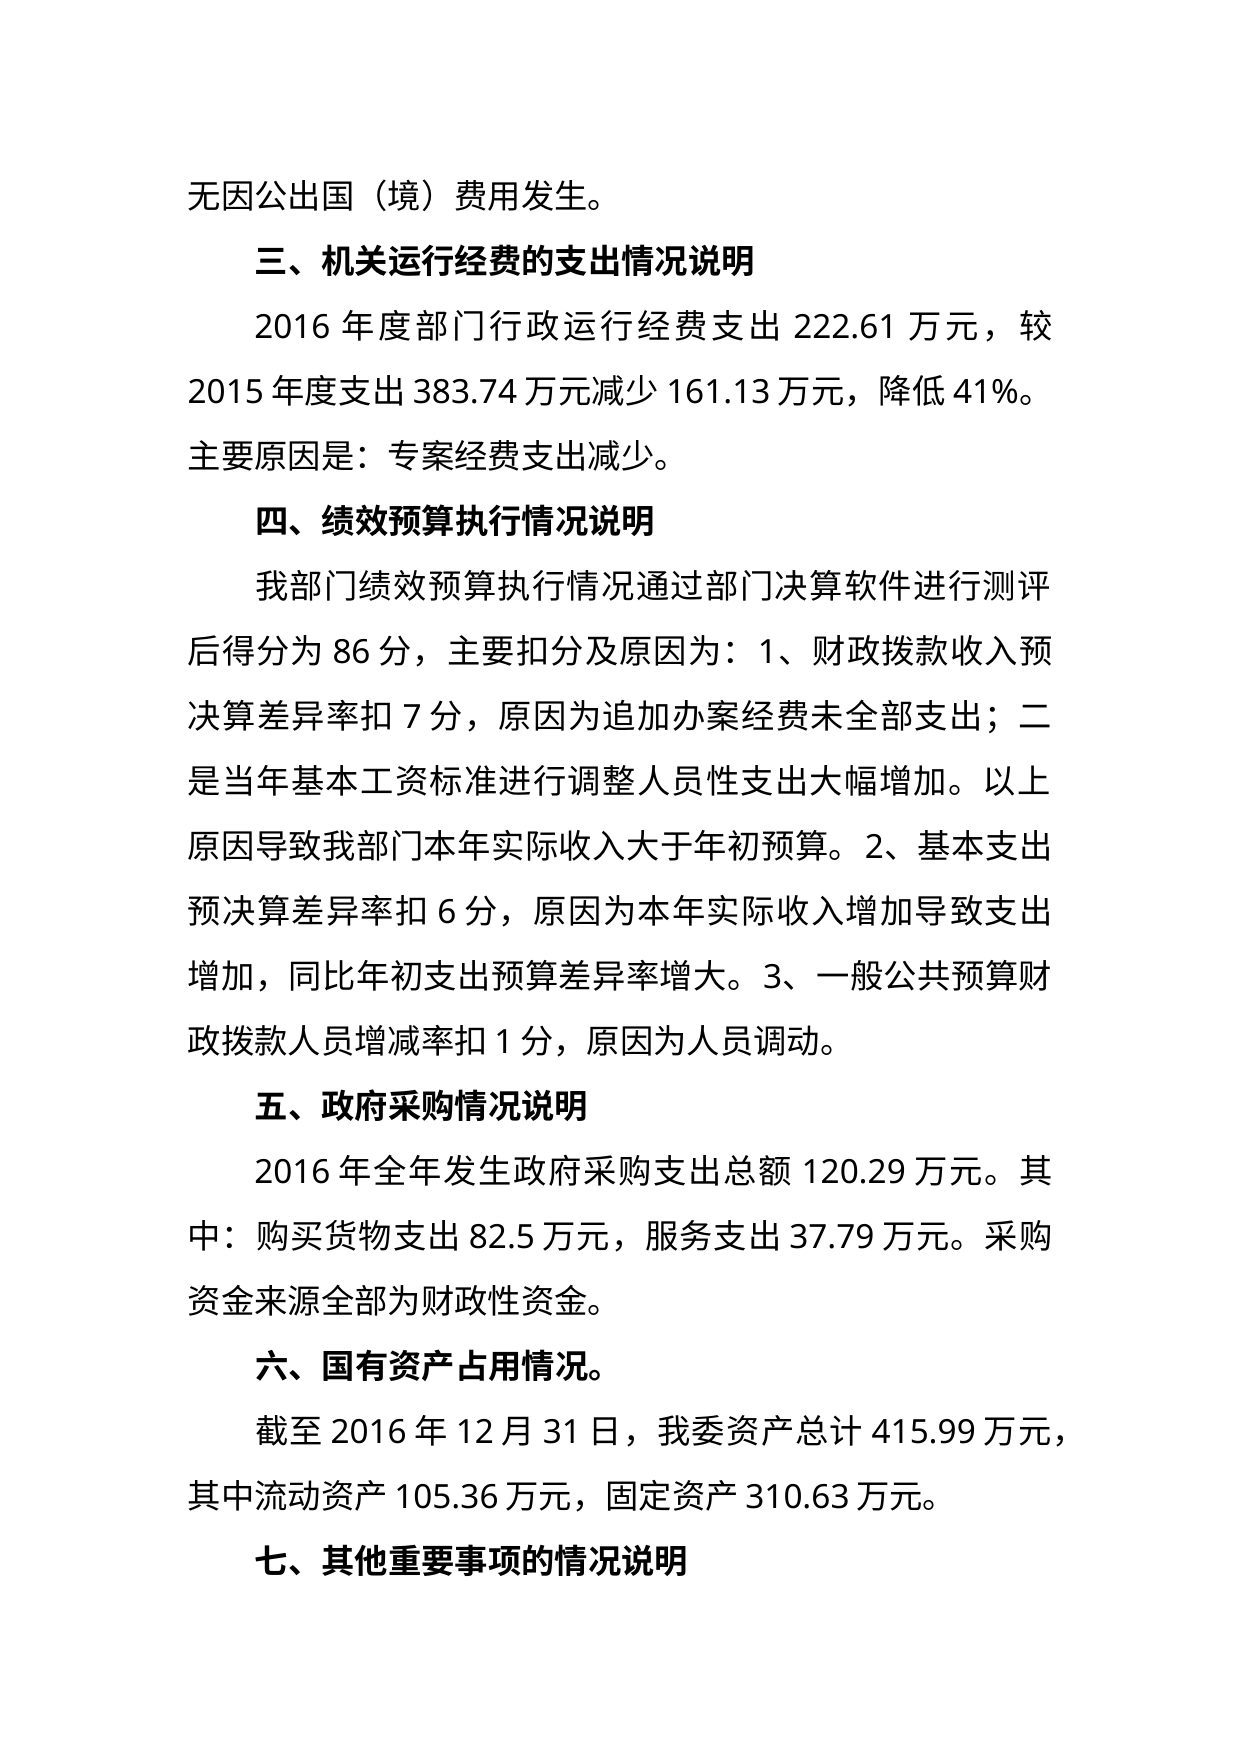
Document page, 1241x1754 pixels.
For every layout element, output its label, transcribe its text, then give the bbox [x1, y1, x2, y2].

text 四、绩效预算执行情况说明 [187, 487, 1053, 552]
text 六、国有资产占用情况。 [187, 1332, 1053, 1397]
text 2016年全年发生政府采购支出总额120.29万元。其中：购买货物支出82.5万元，服务支出37.79万元。采购资金来源全部为财政性资金。 [187, 1137, 1053, 1332]
text 2016年度部门行政运行经费支出222.61万元，较2015年度支出383.74万元减少161.13万元，降低41%。主要原因是：专案经费支出减少。 [187, 292, 1053, 487]
text 三、机关运行经费的支出情况说明 [187, 227, 1053, 292]
text 五、政府采购情况说明 [187, 1072, 1053, 1137]
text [187, 162, 1053, 227]
text 截至，我委资产总计415.99万元，其中流动资产105.36万元，固定资产310.63万元。 [187, 1397, 1053, 1527]
text 七、其他重要事项的情况说明 [187, 1527, 1053, 1592]
text 我部门绩效预算执行情况通过部门决算软件进行测评后得分为86分，主要扣分及原因为：1、财政拨款收入预决算差异率扣7分，原因为追加办案经费未全部支出；二是当年基本工资标准进行调整人员性支出大幅增加。以上原因导致我部门本年实际收入大于年初预算。2、基本支出预决算差异率扣6分，原因为本年实际收入增加导致支出增加，同比年初支出预算差异率增大。3、一般公共预算财政拨款人员增减率扣1分，原因为人员调动。 [187, 552, 1053, 1072]
